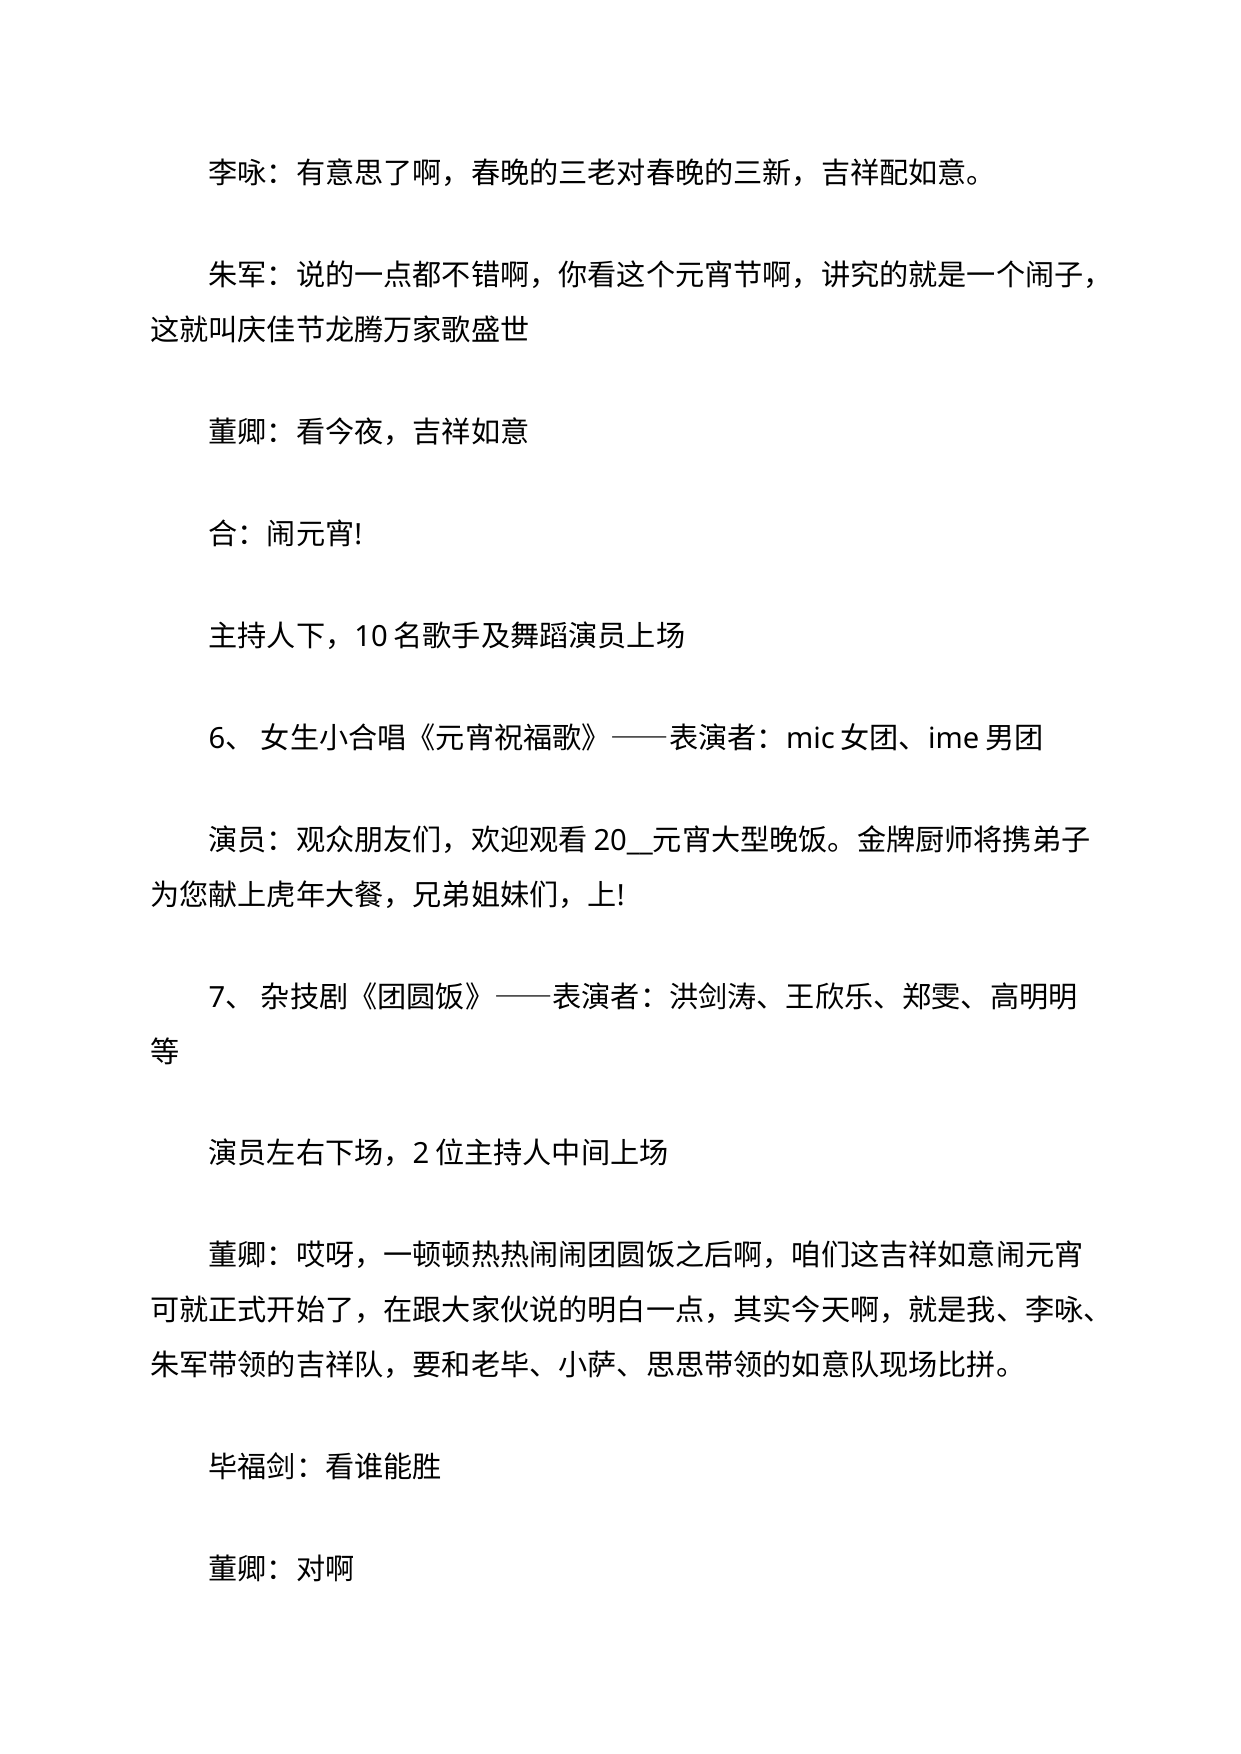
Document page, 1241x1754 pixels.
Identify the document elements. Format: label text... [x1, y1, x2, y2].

text 7、 杂技剧《团圆饭》——表演者：洪剑涛、王欣乐、郑雯、高明明等 [150, 973, 1090, 1070]
text 董卿：看今夜，吉祥如意 [150, 408, 1090, 451]
text 朱军：说的一点都不错啊，你看这个元宵节啊，讲究的就是一个闹子，这就叫庆佳节龙腾万家歌盛世 [150, 252, 1090, 349]
text 合：闹元宵! [150, 510, 1090, 553]
text 演员左右下场，2位主持人中间上场 [150, 1130, 1090, 1172]
text 董卿：哎呀，一顿顿热热闹闹团圆饭之后啊，咱们这吉祥如意闹元宵可就正式开始了，在跟大家伙说的明白一点，其实今天啊，就是我、李咏、朱军带领的吉祥队，要和老毕、小萨、思思带领的如意队现场比拼。 [150, 1232, 1090, 1384]
text 毕福剑：看谁能胜 [150, 1443, 1090, 1486]
text 演员：观众朋友们，欢迎观看20__元宵大型晚饭。金牌厨师将携弟子为您献上虎年大餐，兄弟姐妹们，上! [150, 816, 1090, 913]
text 董卿：对啊 [150, 1545, 1090, 1587]
text 李咏：有意思了啊，春晚的三老对春晚的三新，吉祥配如意。 [150, 150, 1090, 192]
text 6、 女生小合唱《元宵祝福歌》——表演者：mic女团、ime男团 [150, 714, 1090, 757]
text 主持人下，10名歌手及舞蹈演员上场 [150, 612, 1090, 654]
